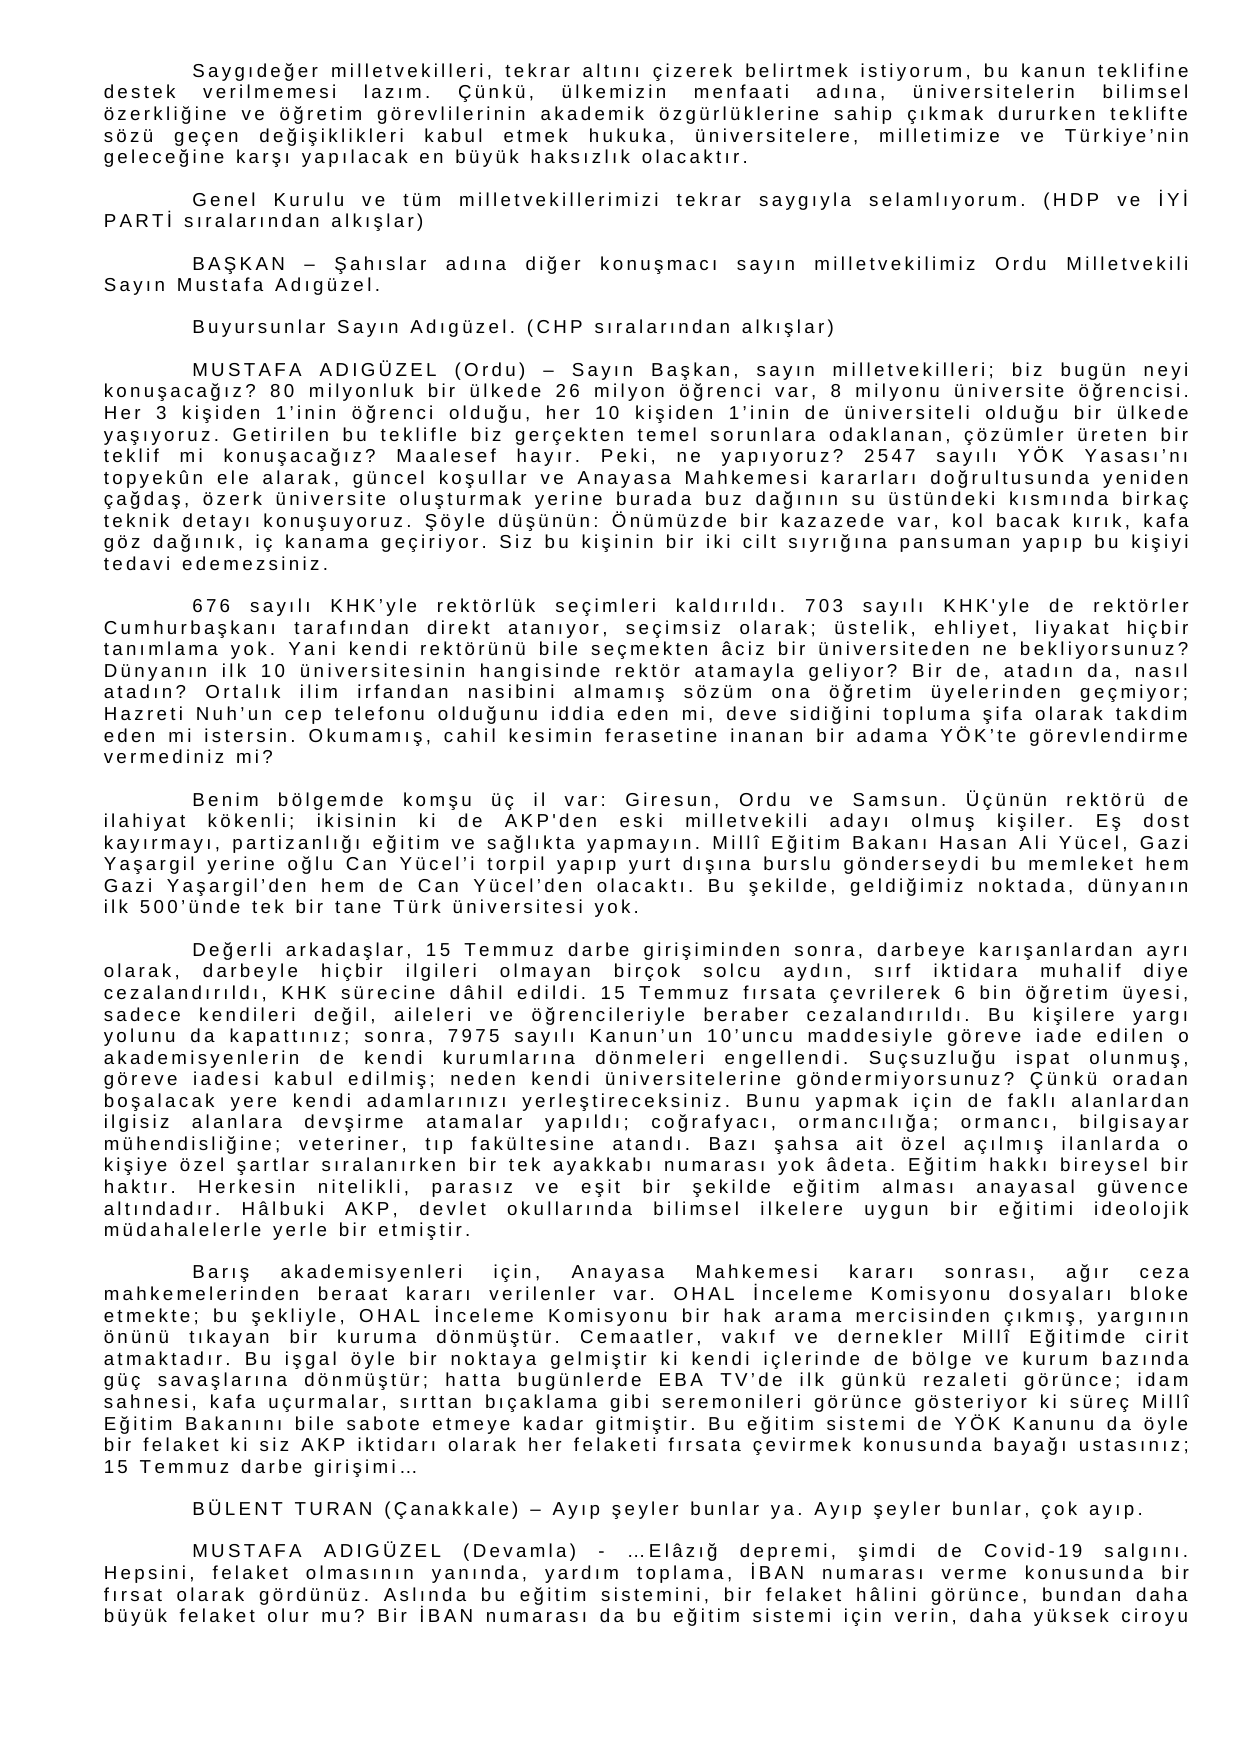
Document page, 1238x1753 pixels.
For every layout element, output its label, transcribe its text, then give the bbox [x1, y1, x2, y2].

text Barış akademisyenleri için, Anayasa Mahkemesi kararı sonrası, ağır ceza mahkemelerinden beraat kararı verilenler var. OHAL İnceleme Komisyonu dosyaları bloke etmekte; bu şekliyle, OHAL İnceleme Komisyonu bir hak arama mercisinden çıkmış, yargının önünü tıkayan bir kuruma dönmüştür. Cemaatler, vakıf ve dernekler Millî Eğitimde cirit atmaktadır. Bu işgal öyle bir noktaya gelmiştir ki kendi içlerinde de bölge ve kurum bazında güç savaşlarına dönmüştür; hatta bugünlerde EBA TV’de ilk günkü rezaleti görünce; idam sahnesi, kafa uçurmalar, sırttan bıçaklama gibi seremonileri görünce gösteriyor ki süreç Millî Eğitim Bakanını bile sabote etmeye kadar gitmiştir. Bu eğitim sistemi de YÖK Kanunu da öyle bir felaket ki siz AKP iktidarı olarak her felaketi fırsata çevirmek konusunda bayağı ustasınız; 15 Temmuz darbe girişimi… [103, 1261, 1190, 1477]
text MUSTAFA ADIGÜZEL (Ordu) – Sayın Başkan, sayın milletvekilleri; biz bugün neyi konuşacağız? 80 milyonluk bir ülkede 26 milyon öğrenci var, 8 milyonu üniversite öğrencisi. Her 3 kişiden 1’inin öğrenci olduğu, her 10 kişiden 1’inin de üniversiteli olduğu bir ülkede yaşıyoruz. Getirilen bu teklifle biz gerçekten temel sorunlara odaklanan, çözümler üreten bir teklif mi konuşacağız? Maalesef hayır. Peki, ne yapıyoruz? 2547 sayılı YÖK Yasası’nı topyekûn ele alarak, güncel koşullar ve Anayasa Mahkemesi kararları doğrultusunda yeniden çağdaş, özerk üniversite oluşturmak yerine burada buz dağının su üstündeki kısmında birkaç teknik detayı konuşuyoruz. Şöyle düşünün: Önümüzde bir kazazede var, kol bacak kırık, kafa göz dağınık, iç kanama geçiriyor. Siz bu kişinin bir iki cilt sıyrığına pansuman yapıp bu kişiyi tedavi edemezsiniz. [103, 359, 1190, 574]
text Benim bölgemde komşu üç il var: Giresun, Ordu ve Samsun. Üçünün rektörü de ilahiyat kökenli; ikisinin ki de AKP'den eski milletvekili adayı olmuş kişiler. Eş dost kayırmayı, partizanlığı eğitim ve sağlıkta yapmayın. Millî Eğitim Bakanı Hasan Ali Yücel, Gazi Yaşargil yerine oğlu Can Yücel’i torpil yapıp yurt dışına burslu gönderseydi bu memleket hem Gazi Yaşargil’den hem de Can Yücel’den olacaktı. Bu şekilde, geldiğimiz noktada, dünyanın ilk 500’ünde tek bir tane Türk üniversitesi yok. [103, 788, 1190, 918]
text Genel Kurulu ve tüm milletvekillerimizi tekrar saygıyla selamlıyorum. (HDP ve İYİ PARTİ sıralarından alkışlar) [103, 188, 1190, 231]
text Değerli arkadaşlar, 15 Temmuz darbe girişiminden sonra, darbeye karışanlardan ayrı olarak, darbeyle hiçbir ilgileri olmayan birçok solcu aydın, sırf iktidara muhalif diye cezalandırıldı, KHK sürecine dâhil edildi. 15 Temmuz fırsata çevrilerek 6 bin öğretim üyesi, sadece kendileri değil, aileleri ve öğrencileriyle beraber cezalandırıldı. Bu kişilere yargı yolunu da kapattınız; sonra, 7975 sayılı Kanun’un 10’uncu maddesiyle göreve iade edilen o akademisyenlerin de kendi kurumlarına dönmeleri engellendi. Suçsuzluğu ispat olunmuş, göreve iadesi kabul edilmiş; neden kendi üniversitelerine göndermiyorsunuz? Çünkü oradan boşalacak yere kendi adamlarınızı yerleştireceksiniz. Bunu yapmak için de faklı alanlardan ilgisiz alanlara devşirme atamalar yapıldı; coğrafyacı, ormancılığa; ormancı, bilgisayar mühendisliğine; veteriner, tıp fakültesine atandı. Bazı şahsa ait özel açılmış ilanlarda o kişiye özel şartlar sıralanırken bir tek ayakkabı numarası yok âdeta. Eğitim hakkı bireysel bir haktır. Herkesin nitelikli, parasız ve eşit bir şekilde eğitim alması anayasal güvence altındadır. Hâlbuki AKP, devlet okullarında bilimsel ilkelere uygun bir eğitimi ideolojik müdahalelerle yerle bir etmiştir. [103, 939, 1190, 1241]
text BAŞKAN – Şahıslar adına diğer konuşmacı sayın milletvekilimiz Ordu Milletvekili Sayın Mustafa Adıgüzel. [103, 252, 1190, 295]
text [103, 1540, 1190, 1626]
text BÜLENT TURAN (Çanakkale) – Ayıp şeyler bunlar ya. Ayıp şeyler bunlar, çok ayıp. [103, 1498, 1190, 1519]
text Buyursunlar Sayın Adıgüzel. (CHP sıralarından alkışlar) [103, 316, 1190, 338]
text 676 sayılı KHK’yle rektörlük seçimleri kaldırıldı. 703 sayılı KHK'yle de rektörler Cumhurbaşkanı tarafından direkt atanıyor, seçimsiz olarak; üstelik, ehliyet, liyakat hiçbir tanımlama yok. Yani kendi rektörünü bile seçmekten âciz bir üniversiteden ne bekliyorsunuz? Dünyanın ilk 10 üniversitesinin hangisinde rektör atamayla geliyor? Bir de, atadın da, nasıl atadın? Ortalık ilim irfandan nasibini almamış sözüm ona öğretim üyelerinden geçmiyor; Hazreti Nuh’un cep telefonu olduğunu iddia eden mi, deve sidiğini topluma şifa olarak takdim eden mi istersin. Okumamış, cahil kesimin ferasetine inanan bir adama YÖK’te görevlendirme vermediniz mi? [103, 595, 1190, 768]
text Saygıdeğer milletvekilleri, tekrar altını çizerek belirtmek istiyorum, bu kanun teklifine destek verilmemesi lazım. Çünkü, ülkemizin menfaati adına, üniversitelerin bilimsel özerkliğine ve öğretim görevlilerinin akademik özgürlüklerine sahip çıkmak dururken teklifte sözü geçen değişiklikleri kabul etmek hukuka, üniversitelere, milletimize ve Türkiye’nin geleceğine karşı yapılacak en büyük haksızlık olacaktır. [103, 60, 1190, 167]
